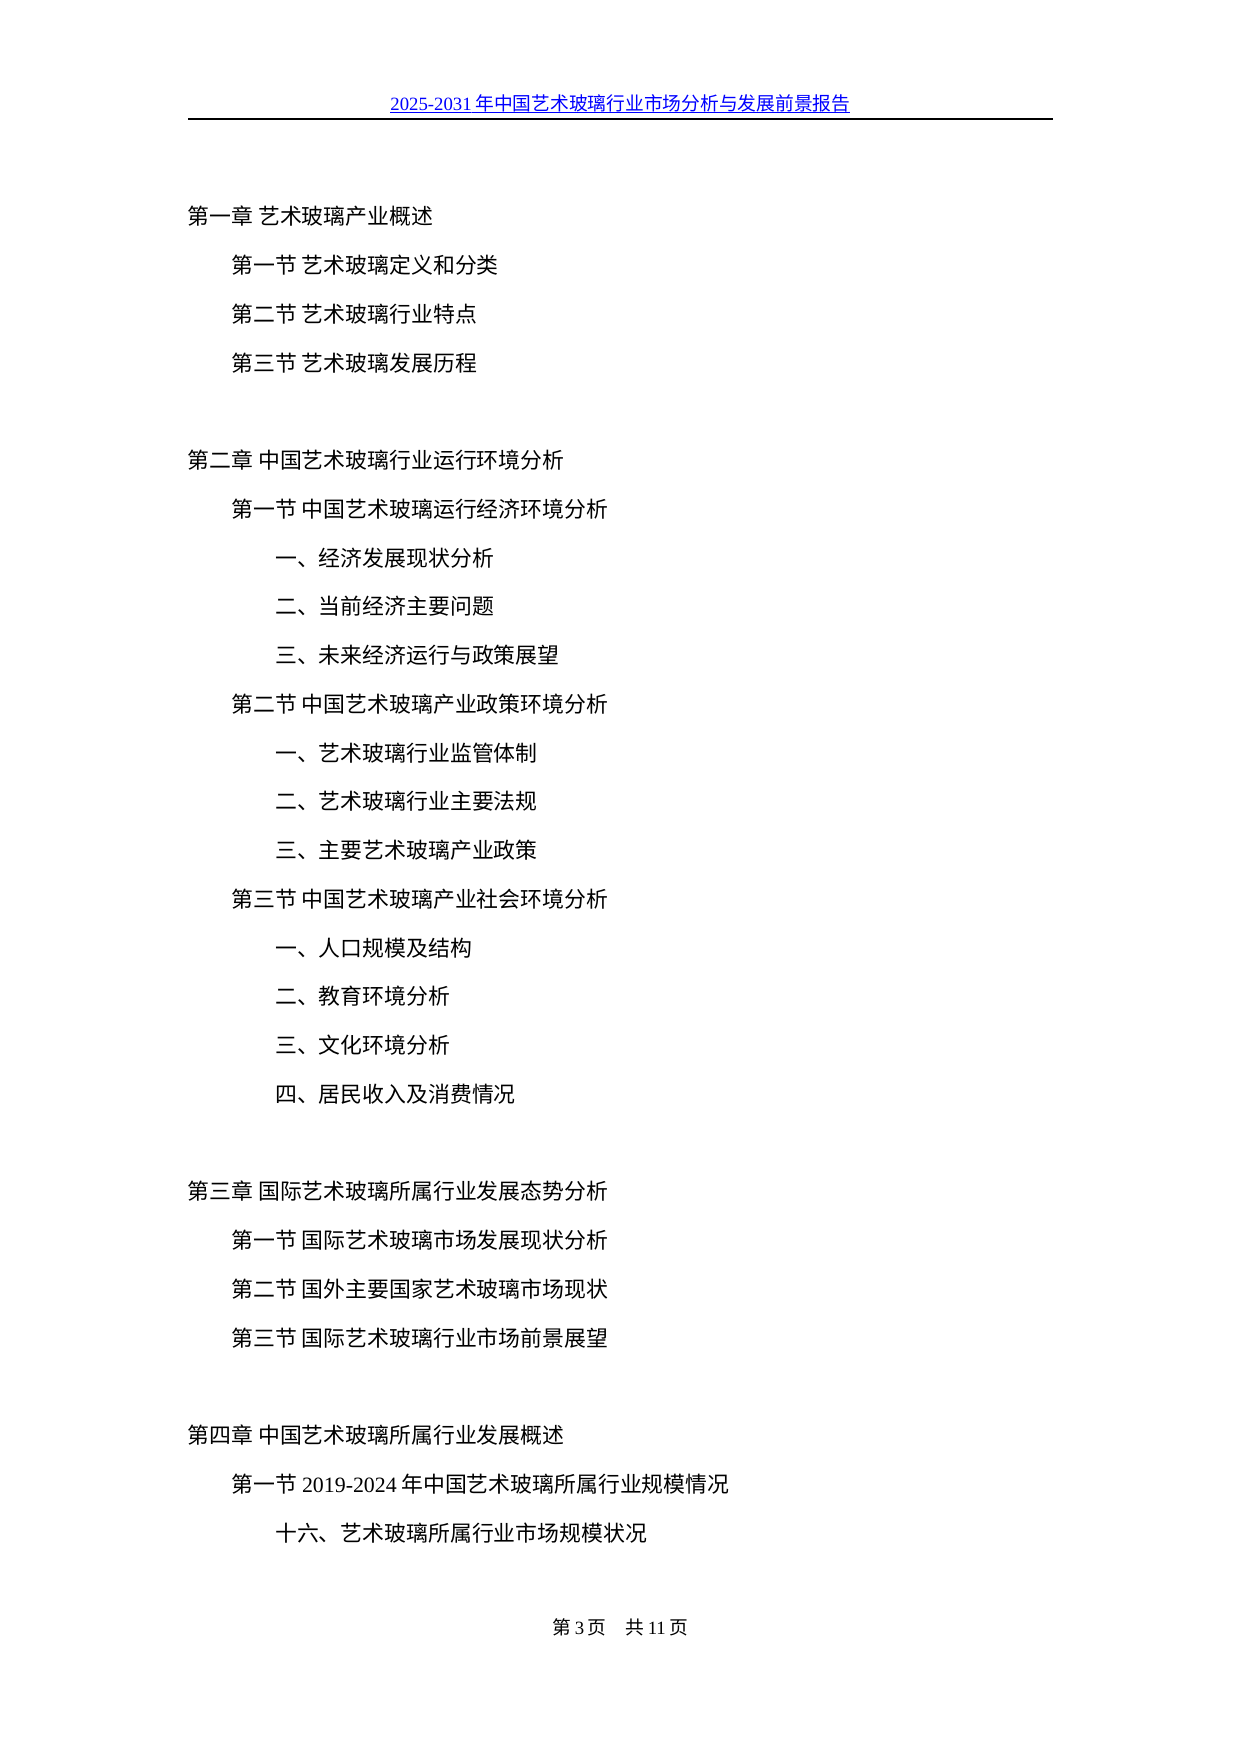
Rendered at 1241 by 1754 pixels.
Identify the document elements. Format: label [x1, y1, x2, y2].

text [187, 150, 1053, 1548]
